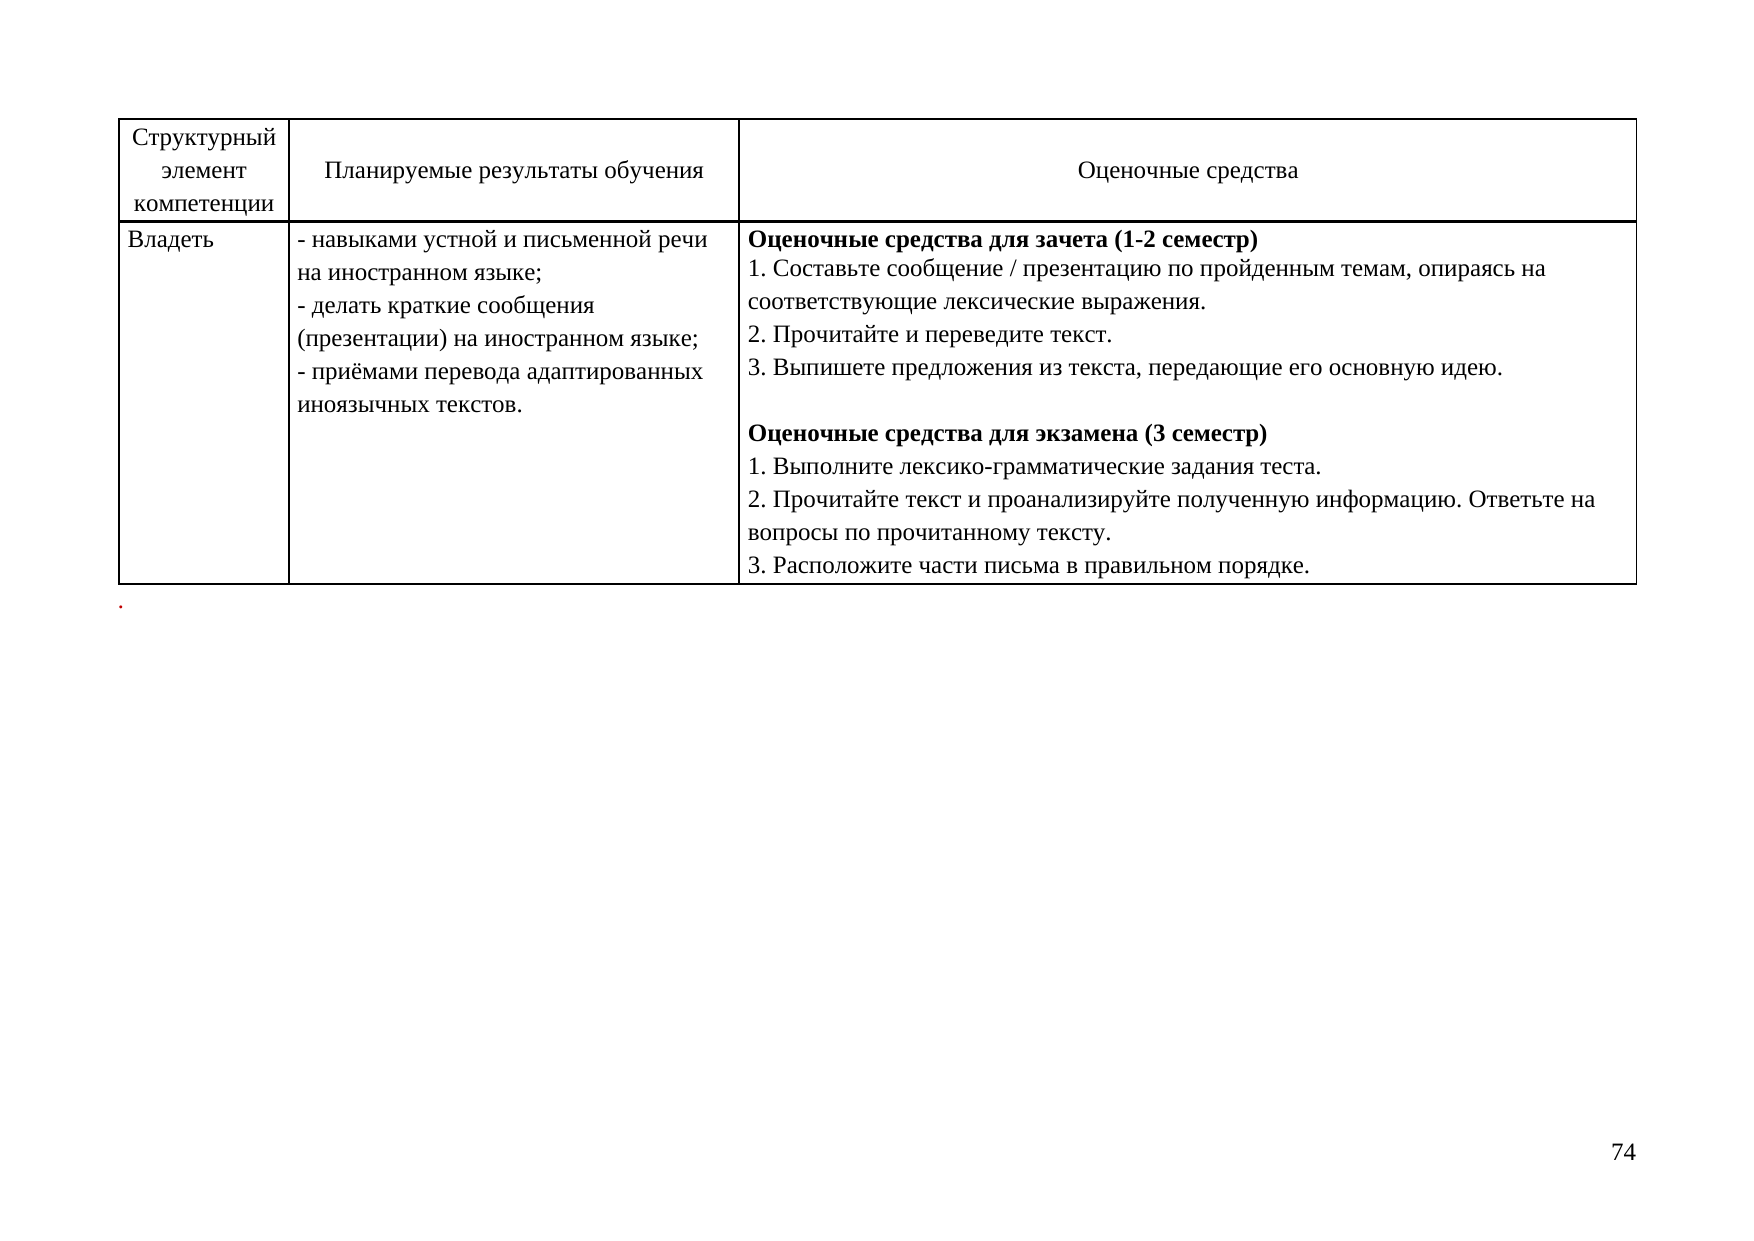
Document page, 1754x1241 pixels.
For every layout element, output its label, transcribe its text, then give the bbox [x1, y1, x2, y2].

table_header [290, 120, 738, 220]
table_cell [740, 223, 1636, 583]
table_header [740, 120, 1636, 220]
text . [118, 585, 1636, 613]
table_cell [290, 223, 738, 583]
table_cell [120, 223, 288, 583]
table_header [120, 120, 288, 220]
